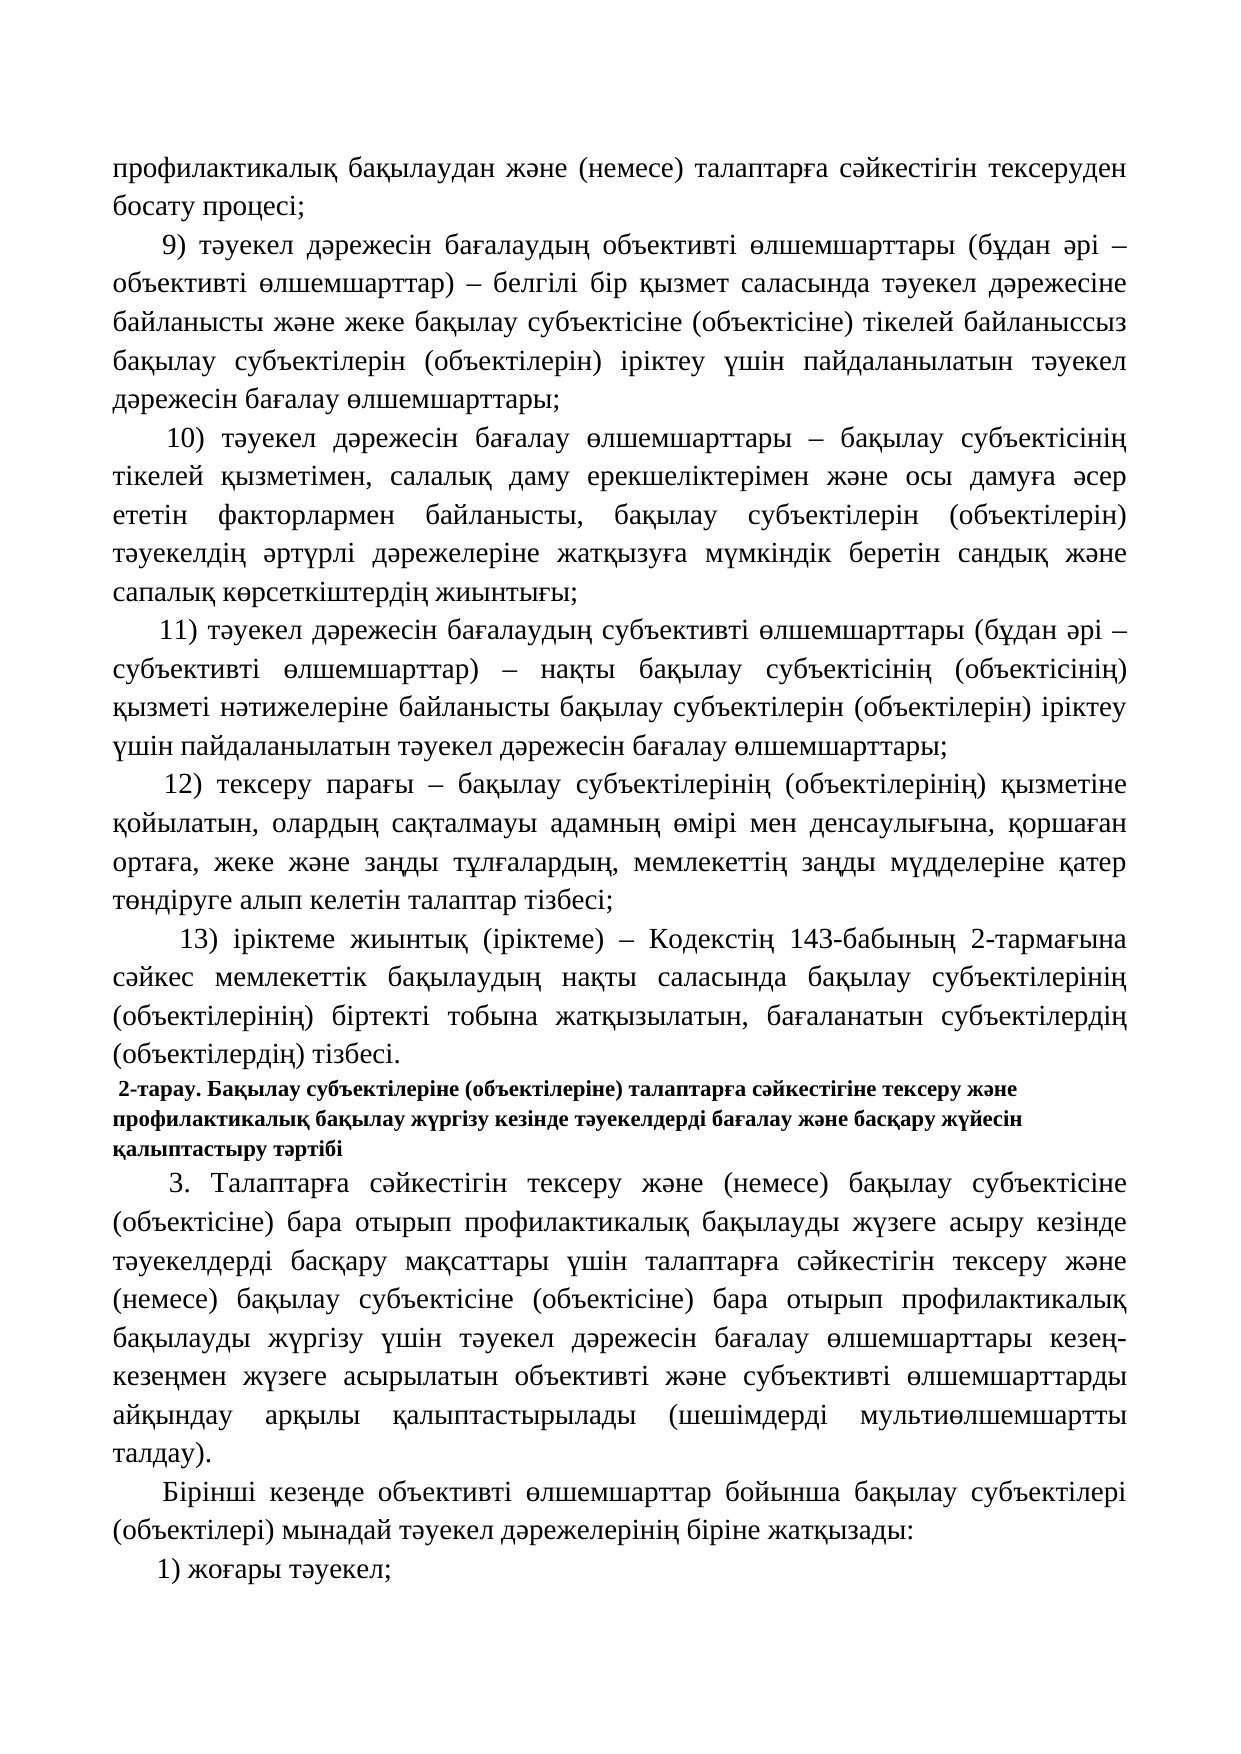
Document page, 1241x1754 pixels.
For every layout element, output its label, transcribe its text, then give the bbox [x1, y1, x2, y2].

text 3. Талаптарға сәйкестігін тексеру және (немесе) бақылау субъектісіне (объектісіне) бара отырып профилактикалық бақылауды жүзеге асыру кезінде тәуекелдерді басқару мақсаттары үшін талаптарға сәйкестігін тексеру және (немесе) бақылау субъектісіне (объектісіне) бара отырып профилактикалық бақылауды жүргізу үшін тәуекел дәрежесін бағалау өлшемшарттары кезең-кезеңмен жүзеге асырылатын объективті және субъективті өлшемшарттарды айқындау арқылы қалыптастырылады (шешімдерді мультиөлшемшартты талдау). [112, 1166, 1128, 1469]
text 2-тарау. Бақылау субъектілеріне (объектілеріне) талаптарға сәйкестігіне тексеру және профилактикалық бақылау жүргізу кезінде тәуекелдерді бағалау және басқару жүйесін қалыптастыру тәртібі [112, 1075, 1128, 1162]
text 10) тәуекел дәрежесін бағалау өлшемшарттары – бақылау субъектісінің тікелей қызметімен, салалық даму ерекшеліктерімен және осы дамуға әсер ететін факторлармен байланысты, бақылау субъектілерін (объектілерін) тәуекелдің әртүрлі дәрежелеріне жатқызуға мүмкіндік беретін сандық және сапалық көрсеткіштердің жиынтығы; [112, 420, 1128, 607]
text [112, 150, 1128, 222]
text 11) тәуекел дәрежесін бағалаудың субъективті өлшемшарттары (бұдан әрі – субъективті өлшемшарттар) – нақты бақылау субъектісінің (объектісінің) қызметі нәтижелеріне байланысты бақылау субъектілерін (объектілерін) іріктеу үшін пайдаланылатын тәуекел дәрежесін бағалау өлшемшарттары; [112, 612, 1128, 762]
text 12) тексеру парағы – бақылау субъектілерінің (объектілерінің) қызметіне қойылатын, олардың сақталмауы адамның өмірі мен денсаулығына, қоршаған ортаға, жеке және заңды тұлғалардың, мемлекеттің заңды мүдделеріне қатер төндіруге алып келетін талаптар тізбесі; [112, 767, 1128, 916]
text Бірінші кезеңде объективті өлшемшарттар бойынша бақылау субъектілері (объектілері) мынадай тәуекел дәрежелерінің біріне жатқызады: [112, 1474, 1128, 1546]
text 9) тәуекел дәрежесін бағалаудың объективті өлшемшарттары (бұдан әрі – объективті өлшемшарттар) – белгілі бір қызмет саласында тәуекел дәрежесіне байланысты және жеке бақылау субъектісіне (объектісіне) тікелей байланыссыз бақылау субъектілерін (объектілерін) іріктеу үшін пайдаланылатын тәуекел дәрежесін бағалау өлшемшарттары; [112, 227, 1128, 415]
text 13) іріктеме жиынтық (іріктеме) – Кодекстің 143-бабының 2-тармағына сәйкес мемлекеттік бақылаудың нақты саласында бақылау субъектілерінің (объектілерінің) біртекті тобына жатқызылатын, бағаланатын субъектілердің (объектілердің) тізбесі. [112, 921, 1128, 1070]
text 1) жоғары тәуекел; [112, 1551, 1128, 1584]
